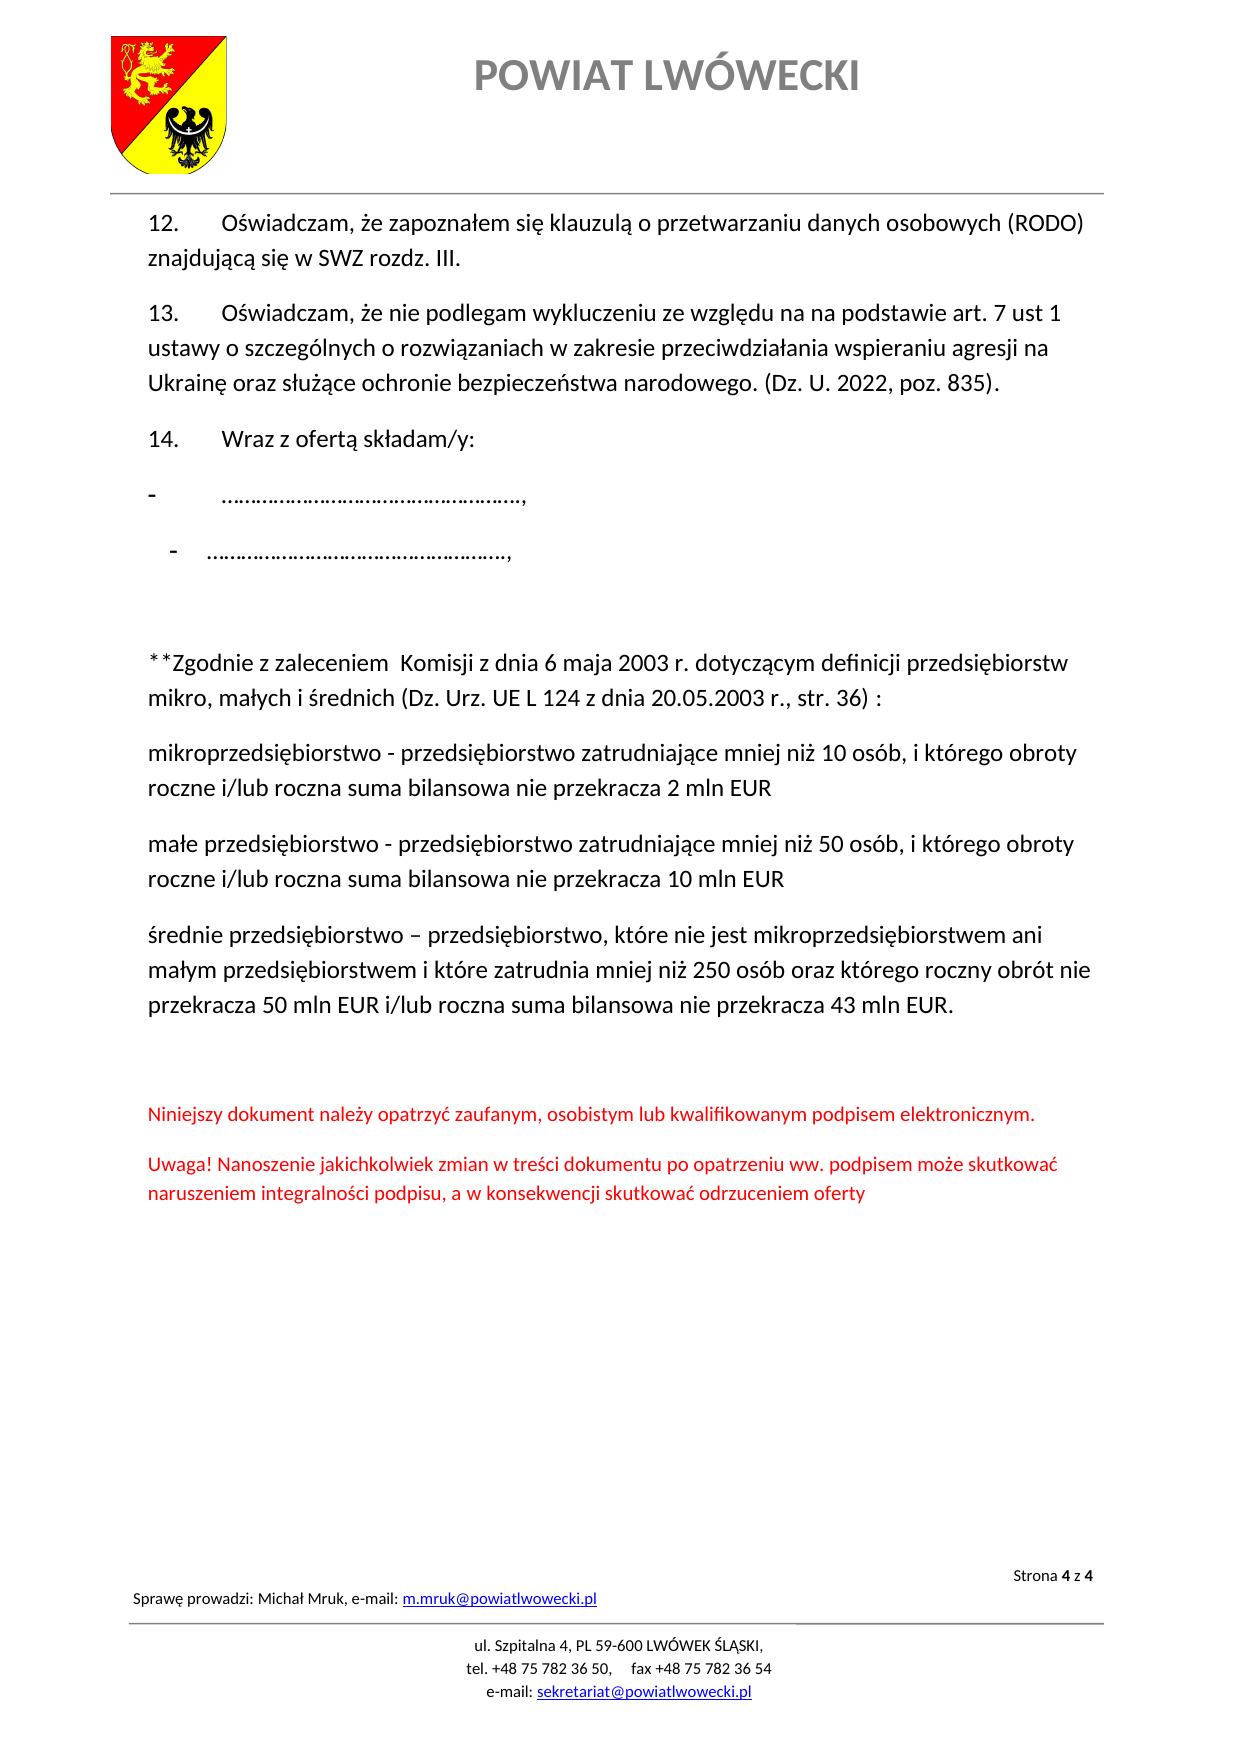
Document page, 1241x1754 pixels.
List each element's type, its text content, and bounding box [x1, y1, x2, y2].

list Oświadczam, że zapoznałem się klauzulą o przetwarzaniu danych osobowych (RODO) znajdującą się w SWZ rozdz. III. [148, 207, 1093, 272]
text małe przedsiębiorstwo - przedsiębiorstwo zatrudniające mniej niż 50 osób, i którego obroty roczne i/lub roczna suma bilansowa nie przekracza 10 mln EUR [148, 828, 1093, 894]
text średnie przedsiębiorstwo – przedsiębiorstwo, które nie jest mikroprzedsiębiorstwem ani małym przedsiębiorstwem i które zatrudnia mniej niż 250 osób oraz którego roczny obrót nie przekracza 50 mln EUR i/lub roczna suma bilansowa nie przekracza 43 mln EUR. [148, 919, 1093, 1020]
text Niniejszy dokument należy opatrzyć zaufanym, osobistym lub kwalifikowanym podpisem elektronicznym. [148, 1101, 1093, 1126]
picture [111, 36, 227, 174]
list Oświadczam, że nie podlegam wykluczeniu ze względu na na podstawie art. 7 ust 1 ustawy o szczególnych o rozwiązaniach w zakresie przeciwdziałania wspieraniu agresji na Ukrainę oraz służące ochronie bezpieczeństwa narodowego. (Dz. U. 2022, poz. 835). [148, 298, 1093, 398]
list Wraz z ofertą składam/y: [148, 423, 1093, 454]
text Uwaga! Nanoszenie jakichkolwiek zmian w treści dokumentu po opatrzeniu ww. podpisem może skutkować naruszeniem integralności podpisu, a w konsekwencji skutkować odrzuceniem oferty [148, 1151, 1093, 1206]
text **Zgodnie z zaleceniem Komisji z dnia 6 maja 2003 r. dotyczącym definicji przedsiębiorstw mikro, małych i średnich (Dz. Urz. UE L 124 z dnia 20.05.2003 r., str. 36) : [148, 647, 1093, 712]
text mikroprzedsiębiorstwo - przedsiębiorstwo zatrudniające mniej niż 10 osób, i którego obroty roczne i/lub roczna suma bilansowa nie przekracza 2 mln EUR [148, 738, 1093, 803]
list ……………………………………………., [148, 479, 1093, 510]
list ……………………………………………., [169, 535, 1093, 566]
